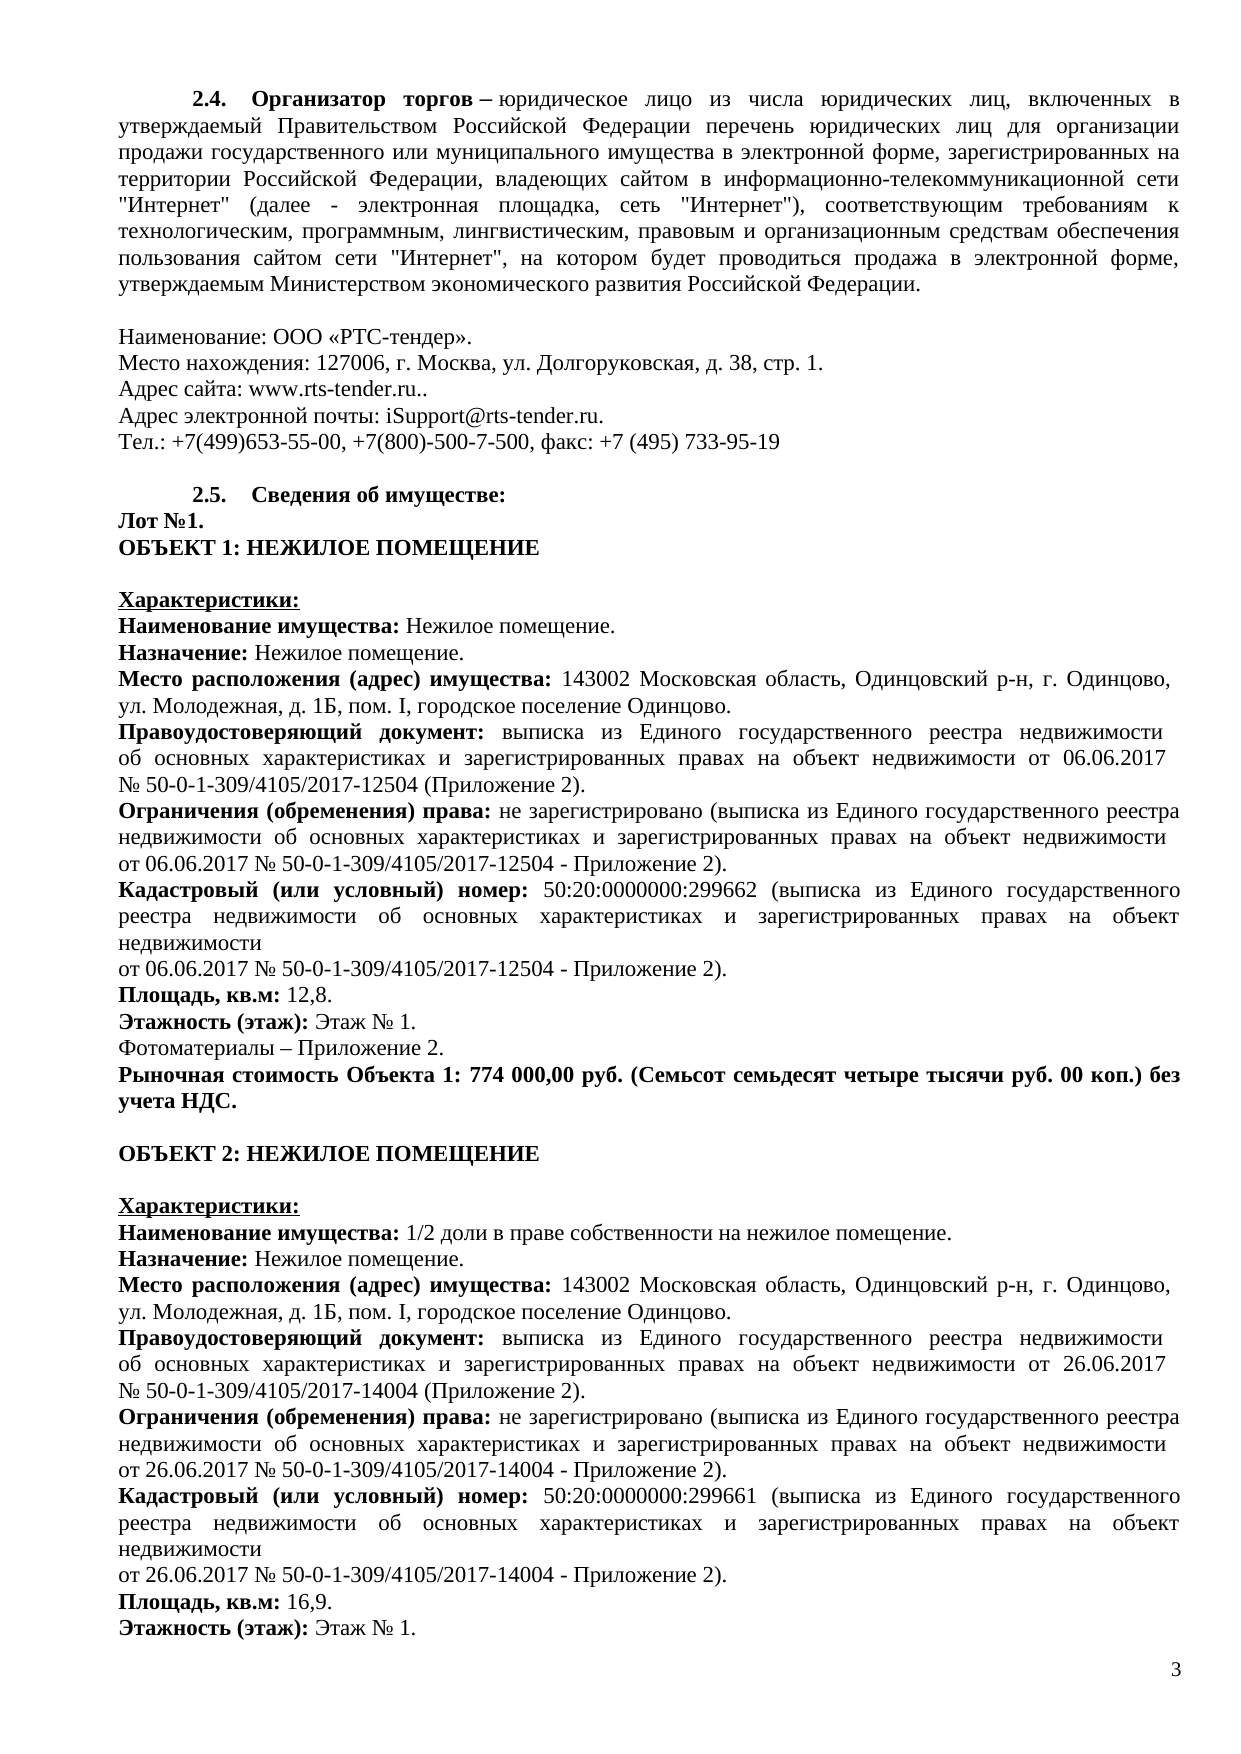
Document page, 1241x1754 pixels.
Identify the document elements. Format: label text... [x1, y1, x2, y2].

text Назначение: Нежилое помещение. [118, 639, 1181, 665]
text 2.4. Организатор торгов – юридическое лицо из числа юридических лиц, включенных в утверждаемый Правительством Российской Федерации перечень юридических лиц для организации продажи государственного или муниципального имущества в электронной форме, зарегистрированных на территории Российской Федерации, владеющих сайтом в информационно-телекоммуникационной сети "Интернет" (далее - электронная площадка, сеть "Интернет"), соответствующим требованиям к технологическим, программным, лингвистическим, правовым и организационным средствам обеспечения пользования сайтом сети "Интернет", на котором будет проводиться продажа в электронной форме, утверждаемым Министерством экономического развития Российской Федерации. [118, 85, 1181, 296]
text Тел.: +7(499)653-55-00, +7(800)-500-7-500, факс: +7 (495) 733-95-19 [118, 428, 1181, 454]
text Место нахождения: 127006, г. Москва, ул. Долгоруковская, д. 38, стр. 1. [118, 349, 1181, 375]
text Кадастровый (или условный) номер: 50:20:0000000:299662 (выписка из Единого государственного реестра недвижимости об основных характеристиках и зарегистрированных правах на объект недвижимости от 06.06.2017 № 50-0-1-309/4105/2017-12504 - Приложение 2). [118, 876, 1181, 982]
text Лот №1. [118, 507, 1181, 533]
text Характеристики: [118, 1192, 1181, 1219]
text Наименование имущества: 1/2 доли в праве собственности на нежилое помещение. [118, 1219, 1181, 1245]
text Назначение: Нежилое помещение. [118, 1245, 1181, 1271]
text ОБЪЕКТ 1: НЕЖИЛОЕ ПОМЕЩЕНИЕ [118, 533, 1181, 560]
text Место расположения (адрес) имущества: 143002 Московская область, Одинцовский р-н, г. Одинцово, ул. Молодежная, д. 1Б, пом. I, городское поселение Одинцово. [118, 1271, 1181, 1324]
text 2.5. Сведения об имуществе: [118, 481, 1181, 507]
text ОБЪЕКТ 2: НЕЖИЛОЕ ПОМЕЩЕНИЕ [118, 1140, 1181, 1166]
text Этажность (этаж): Этаж № 1. [118, 1614, 1181, 1640]
text Рыночная стоимость Объекта 1: 774 000,00 руб. (Семьсот семьдесят четыре тысячи руб. 00 коп.) без учета НДС. [118, 1061, 1181, 1113]
text Характеристики: [118, 586, 1181, 613]
text Ограничения (обременения) права: не зарегистрировано (выписка из Единого государственного реестра недвижимости об основных характеристиках и зарегистрированных правах на объект недвижимости от 26.06.2017 № 50-0-1-309/4105/2017-14004 - Приложение 2). [118, 1403, 1181, 1482]
text Ограничения (обременения) права: не зарегистрировано (выписка из Единого государственного реестра недвижимости об основных характеристиках и зарегистрированных правах на объект недвижимости от 06.06.2017 № 50-0-1-309/4105/2017-12504 - Приложение 2). [118, 797, 1181, 876]
text Адрес электронной почты: iSupport@rts-tender.ru. [118, 402, 1181, 428]
text Кадастровый (или условный) номер: 50:20:0000000:299661 (выписка из Единого государственного реестра недвижимости об основных характеристиках и зарегистрированных правах на объект недвижимости от 26.06.2017 № 50-0-1-309/4105/2017-14004 - Приложение 2). [118, 1482, 1181, 1588]
text Правоудостоверяющий документ: выписка из Единого государственного реестра недвижимости об основных характеристиках и зарегистрированных правах на объект недвижимости от 26.06.2017 № 50-0-1-309/4105/2017-14004 (Приложение 2). [118, 1324, 1181, 1403]
text Правоудостоверяющий документ: выписка из Единого государственного реестра недвижимости об основных характеристиках и зарегистрированных правах на объект недвижимости от 06.06.2017 № 50-0-1-309/4105/2017-12504 (Приложение 2). [118, 718, 1181, 797]
text Наименование: ООО «РТС-тендер». [118, 323, 1181, 349]
text Этажность (этаж): Этаж № 1. [118, 1008, 1181, 1034]
text Площадь, кв.м: 12,8. [118, 982, 1181, 1008]
text Фотоматериалы – Приложение 2. [118, 1034, 1181, 1061]
text Площадь, кв.м: 16,9. [118, 1588, 1181, 1614]
text Адрес сайта: www.rts-tender.ru.. [118, 375, 1181, 402]
text Место расположения (адрес) имущества: 143002 Московская область, Одинцовский р-н, г. Одинцово, ул. Молодежная, д. 1Б, пом. I, городское поселение Одинцово. [118, 665, 1181, 718]
text Наименование имущества: Нежилое помещение. [118, 613, 1181, 639]
